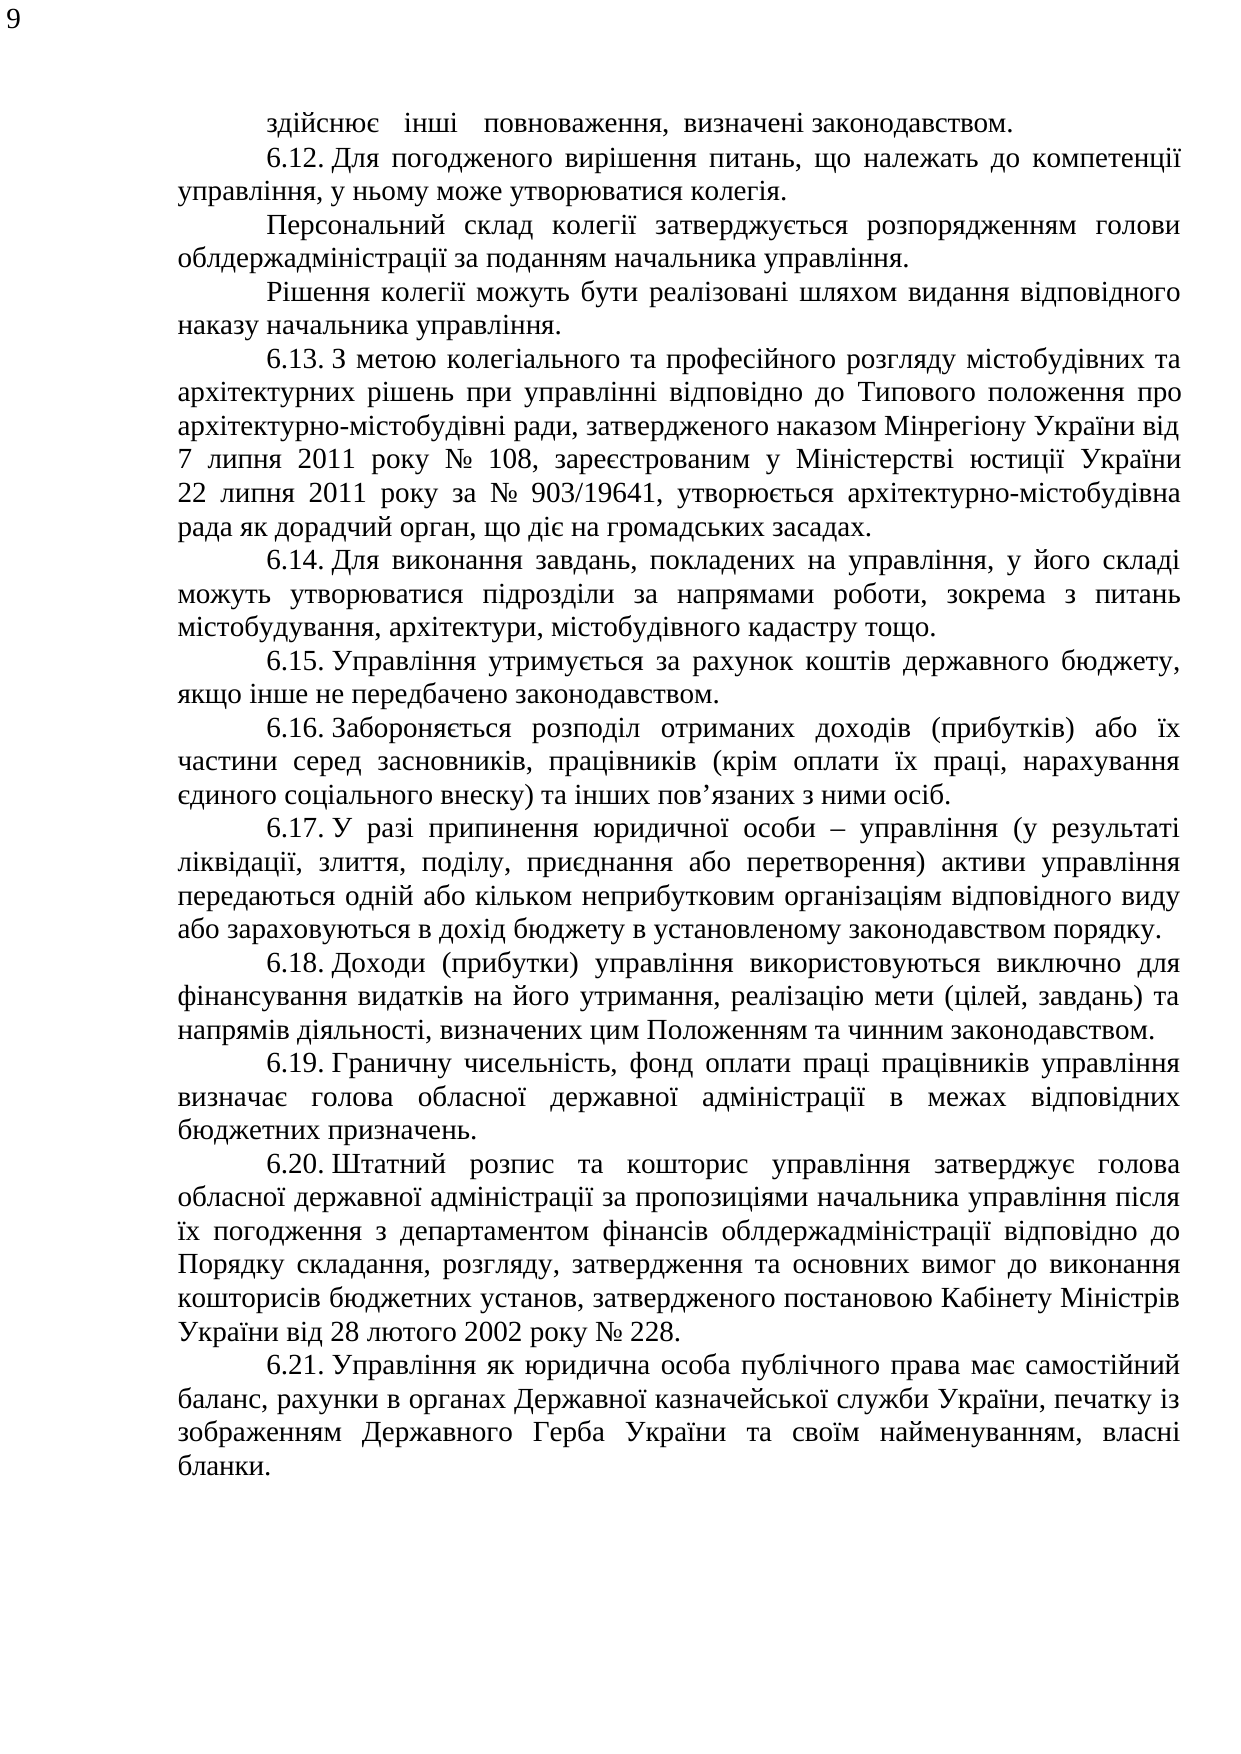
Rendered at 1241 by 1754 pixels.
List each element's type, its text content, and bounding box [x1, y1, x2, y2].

text 7 липня 2011 року № 108, зареєстрованим у Міністерстві юстиції України 22 липня 2011 року за № 903/19641, утворюється архітектурно-містобудівна рада як дорадчий орган, що діє на громадських засадах. [177, 442, 1182, 542]
list Для погодженого вирішення питань, що належать до компетенції управління, у ньому може утворюватися колегія. [177, 140, 1182, 207]
text Рішення колегії можуть бути реалізовані шляхом видання відповідного наказу начальника управління. [177, 274, 1182, 341]
list Управління як юридична особа публічного права має самостійний баланс, рахунки в органах Державної казначейської служби України, печатку із зображенням Державного Герба України та своїм найменуванням, власні бланки. [177, 1347, 1181, 1481]
list У разі припинення юридичної особи – управління (у результаті ліквідації, злиття, поділу, приєднання або перетворення) активи управління передаються одній або кільком неприбутковим організаціям відповідного виду або зараховуються в дохід бюджету в установленому законодавством порядку. [177, 811, 1181, 945]
list Доходи (прибутки) управління використовуються виключно для фінансування видатків на його утримання, реалізацію мети (цілей, завдань) та напрямів діяльності, визначених цим Положенням та чинним законодавством. [177, 945, 1181, 1045]
list Управління утримується за рахунок коштів державного бюджету, якщо інше не передбачено законодавством. [177, 643, 1181, 710]
list Граничну чисельність, фонд оплати праці працівників управління визначає голова обласної державної адміністрації в межах відповідних бюджетних призначень. [177, 1045, 1181, 1146]
list Штатний розпис та кошторис управління затверджує голова обласної державної адміністрації за пропозиціями начальника управління після їх погодження з департаментом фінансів облдержадміністрації відповідно до Порядку складання, розгляду, затвердження та основних вимог до виконання кошторисів бюджетних установ, затвердженого постановою Кабінету Міністрів України від 28 лютого 2002 року № 228. [177, 1146, 1181, 1347]
list Для виконання завдань, покладених на управління, у його складі можуть утворюватися підрозділи за напрямами роботи, зокрема з питань містобудування, архітектури, містобудівного кадастру тощо. [177, 542, 1182, 643]
text Персональний склад колегії затверджується розпорядженням голови облдержадміністрації за поданням начальника управління. [177, 207, 1181, 274]
text здійснює інші повноваження, визначені законодавством. [266, 106, 1196, 140]
list Забороняється розподіл отриманих доходів (прибутків) або їх частини серед засновників, працівників (крім оплати їх праці, нарахування єдиного соціального внеску) та інших пов’язаних з ними осіб. [177, 710, 1181, 811]
list З метою колегіального та професійного розгляду містобудівних та архітектурних рішень при управлінні відповідно до Типового положення про архітектурно-містобудівні ради, затвердженого наказом Мінрегіону України від [177, 341, 1182, 442]
